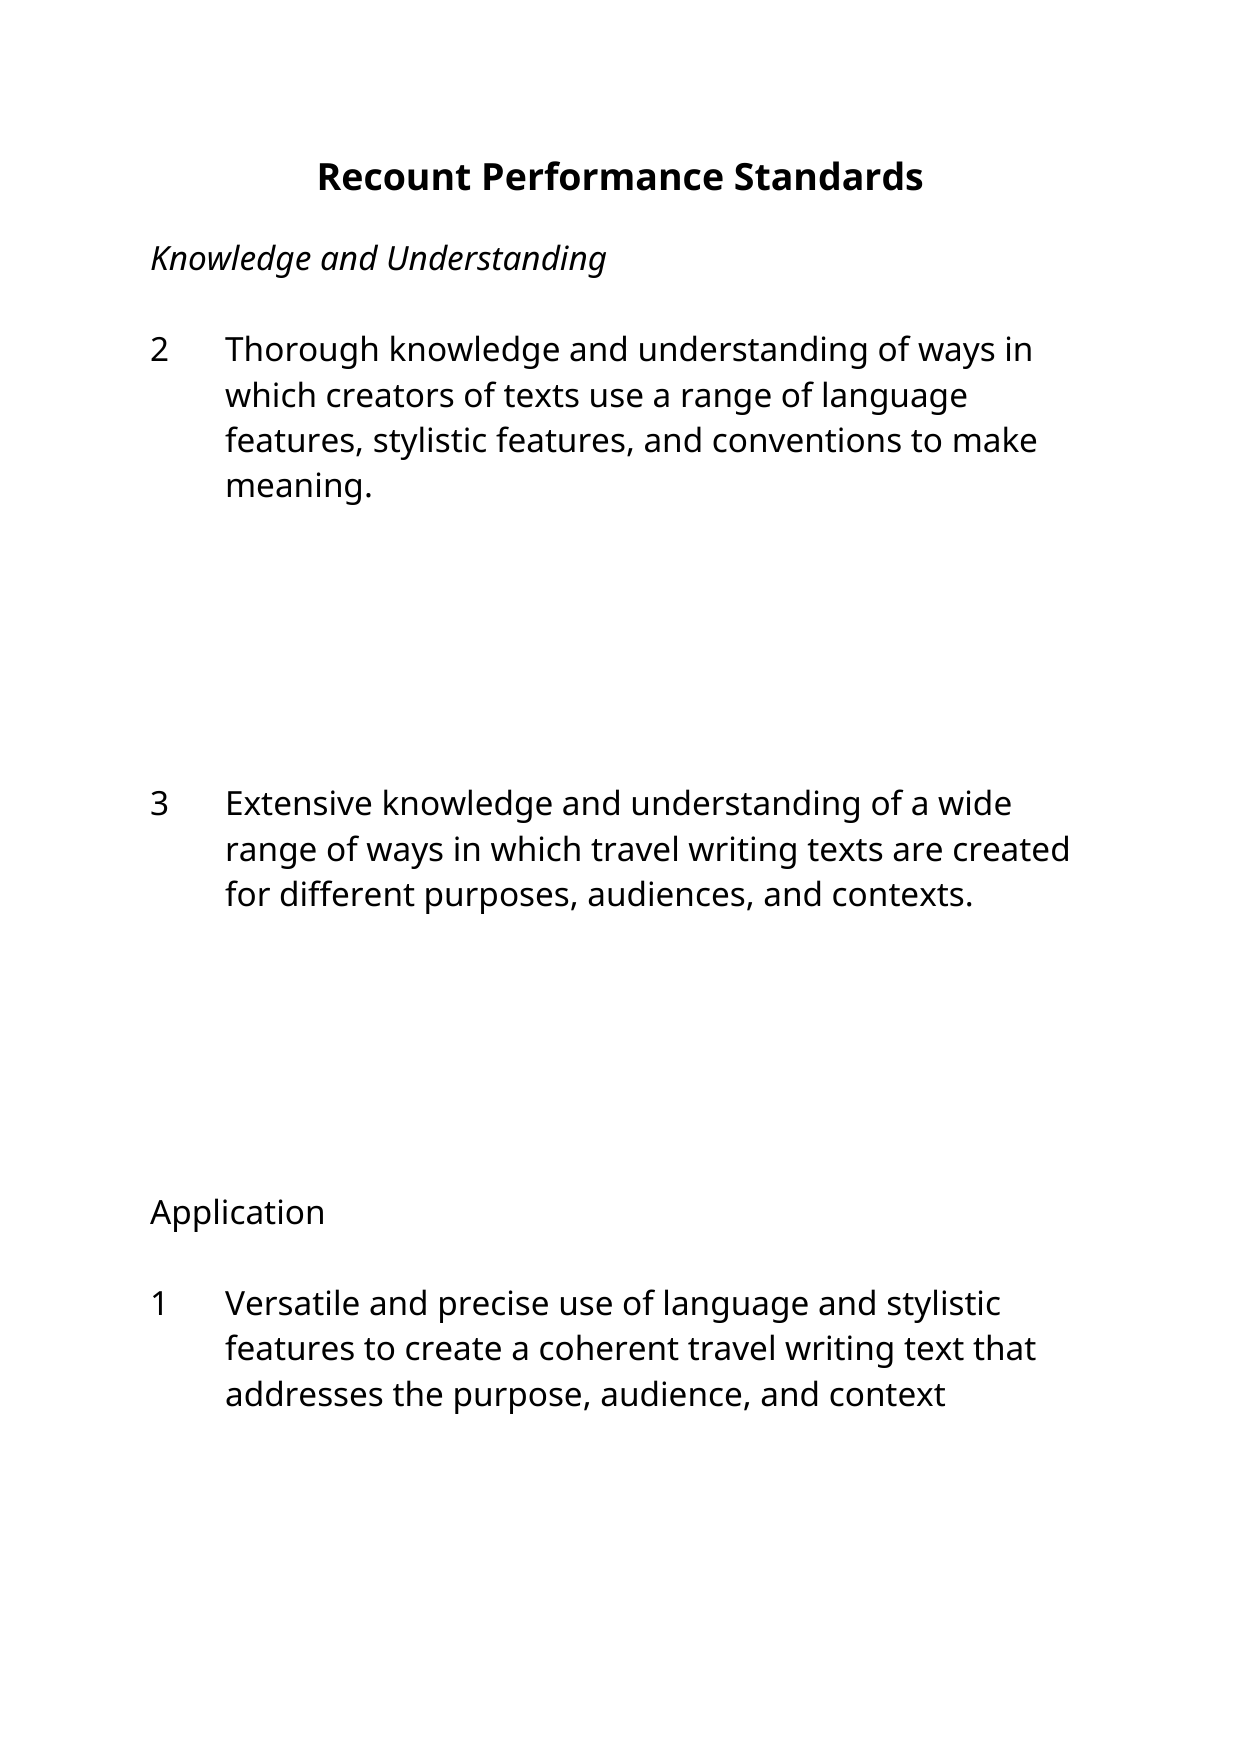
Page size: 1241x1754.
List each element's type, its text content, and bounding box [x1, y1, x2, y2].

text 3 Extensive knowledge and understanding of a wide range of ways in which travel writing texts are created for different purposes, audiences, and contexts. [150, 780, 1090, 916]
text Application [150, 1189, 1090, 1234]
text 1 Versatile and precise use of language and stylistic features to create a coherent travel writing text that addresses the purpose, audience, and context [150, 1280, 1090, 1416]
text Recount Performance Standards [150, 150, 1090, 201]
text Knowledge and Understanding [150, 235, 1090, 281]
text 2 Thorough knowledge and understanding of ways in which creators of texts use a range of language features, stylistic features, and conventions to make meaning. [150, 326, 1090, 508]
